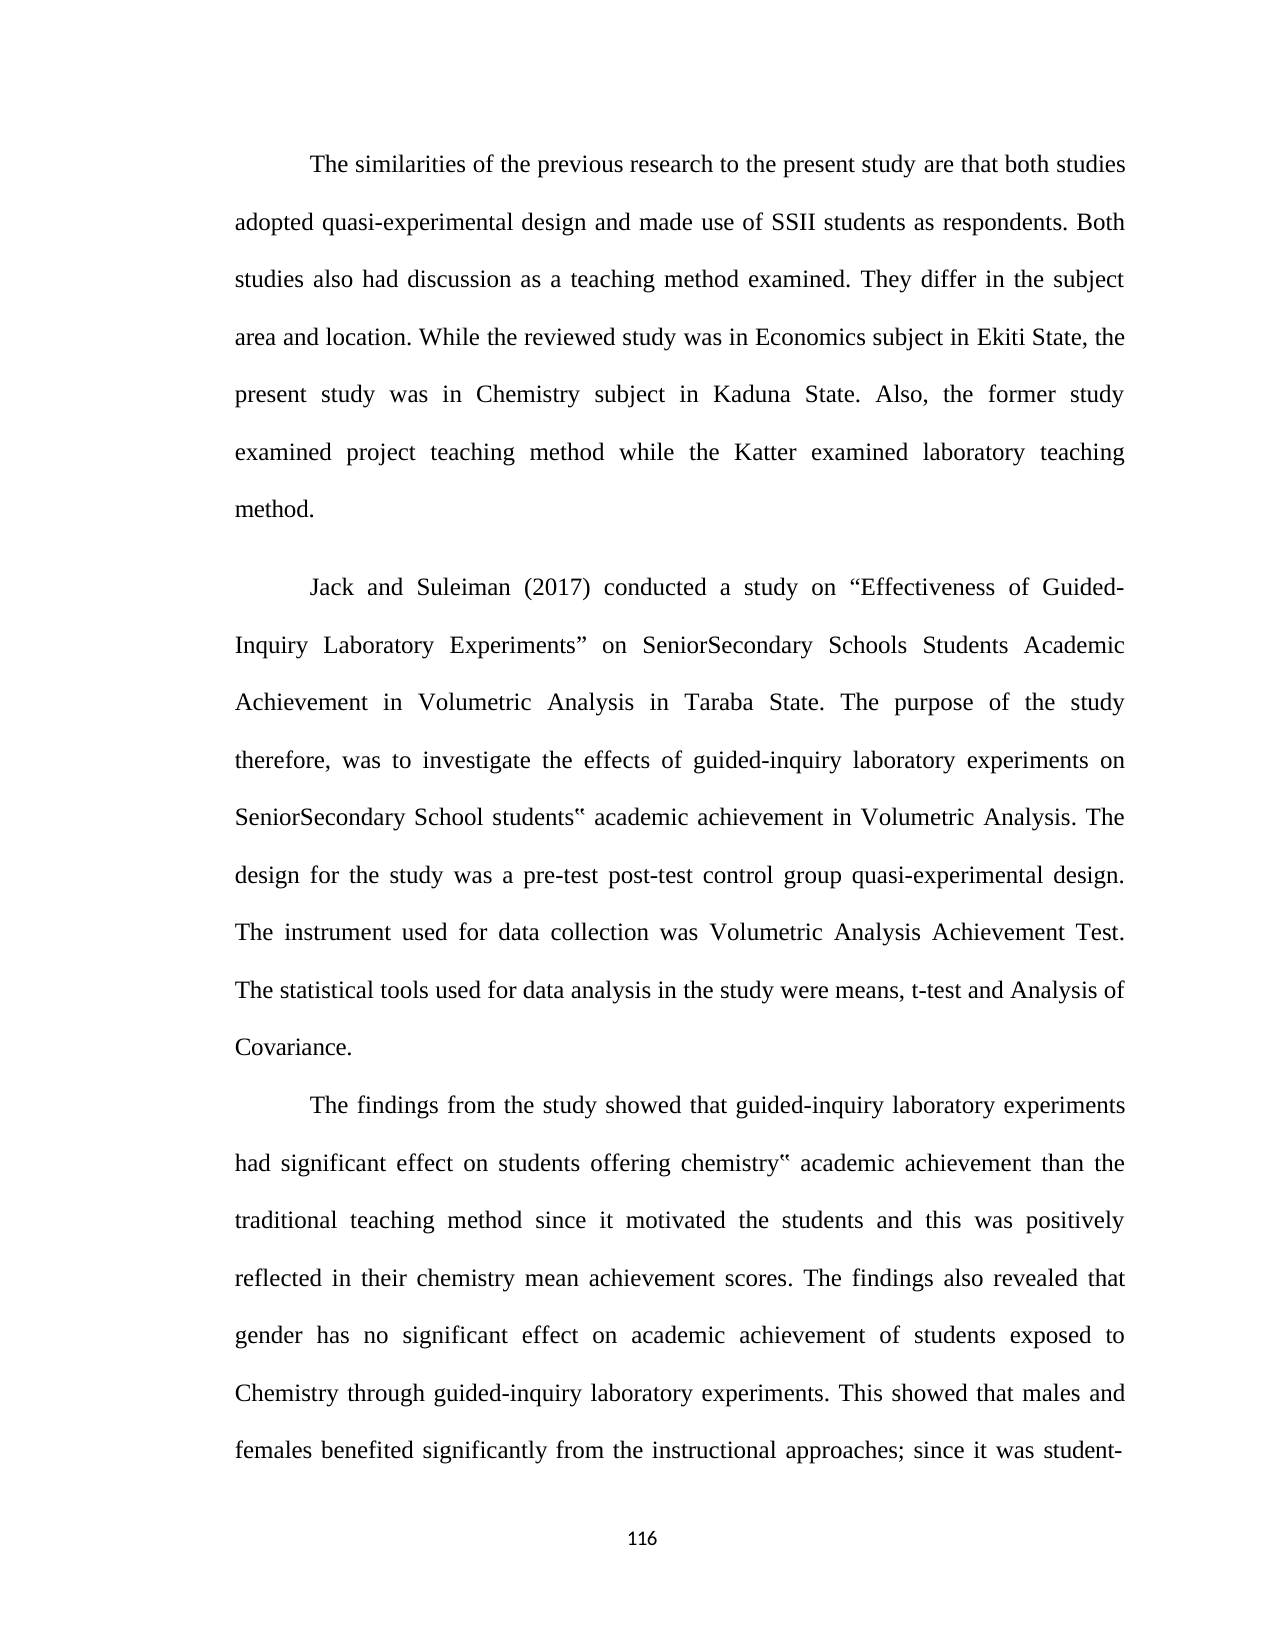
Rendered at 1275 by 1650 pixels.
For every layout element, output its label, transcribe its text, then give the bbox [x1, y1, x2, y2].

text Jack and Suleiman (2017) conducted a study on “Effectiveness of Guided- Inquiry Laboratory Experiments” on SeniorSecondary Schools Students Academic Achievement in Volumetric Analysis in Taraba State. The purpose of the study therefore, was to investigate the effects of guided-inquiry laboratory experiments on SeniorSecondary School students‟ academic achievement in Volumetric Analysis. The design for the study was a pre-test post-test control group quasi-experimental design. The instrument used for data collection was Volumetric Analysis Achievement Test. The statistical tools used for data analysis in the study were means, t-test and Analysis of Covariance. [234, 572, 1126, 1061]
text The findings from the study showed that guided-inquiry laboratory experiments had significant effect on students offering chemistry‟ academic achievement than the traditional teaching method since it motivated the students and this was positively reflected in their chemistry mean achievement scores. The findings also revealed that gender has no significant effect on academic achievement of students exposed to Chemistry through guided-inquiry laboratory experiments. This showed that males and females benefited significantly from the instructional approaches; since it was student- [234, 1090, 1126, 1464]
text The similarities of the previous research to the present study are that both studies adopted quasi-experimental design and made use of SSII students as respondents. Both studies also had discussion as a teaching method examined. They differ in the subject area and location. While the reviewed study was in Economics subject in Ekiti State, the present study was in Chemistry subject in Kaduna State. Also, the former study examined project teaching method while the Katter examined laboratory teaching method. [234, 149, 1126, 523]
